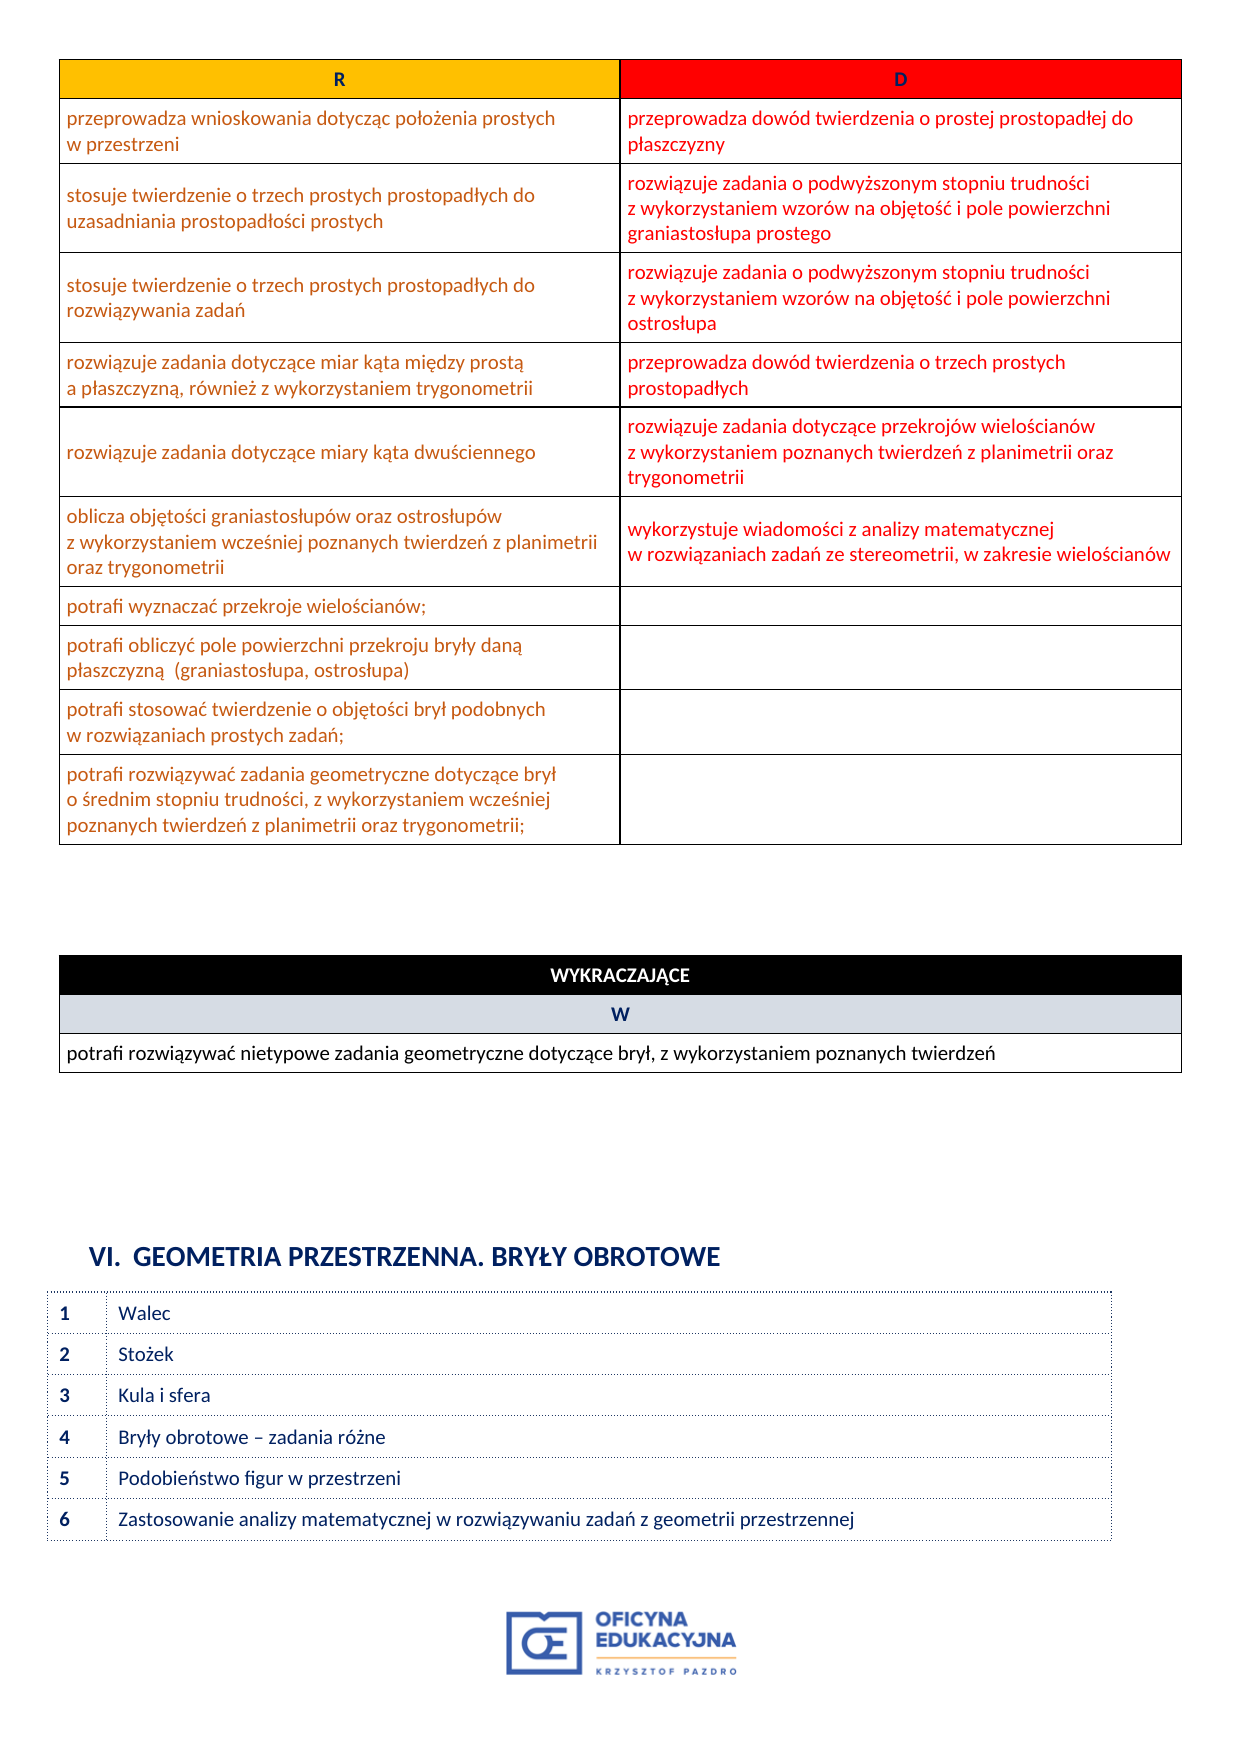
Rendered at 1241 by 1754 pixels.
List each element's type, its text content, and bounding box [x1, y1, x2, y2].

table_cell potrafi rozwiązywać zadania geometryczne dotyczące brył o średnim stopniu trudności, z wykorzystaniem wcześniej poznanych twierdzeń z planimetrii oraz trygonometrii; [60, 755, 619, 843]
table_cell [621, 755, 1181, 843]
table_cell przeprowadza dowód twierdzenia o trzech prostych prostopadłych [621, 343, 1181, 406]
table_cell rozwiązuje zadania o podwyższonym stopniu trudności z wykorzystaniem wzorów na objętość i pole powierzchni ostrosłupa [621, 253, 1181, 342]
table_cell przeprowadza wnioskowania dotycząc położenia prostych w przestrzeni [60, 99, 619, 162]
table_header WYKRACZAJĄCE [60, 956, 1181, 994]
list GEOMETRIA PRZESTRZENNA. BRYŁY OBROTOWE [88, 1238, 1181, 1273]
table_cell Zastosowanie analizy matematycznej w rozwiązywaniu zadań z geometrii przestrzennej [107, 1498, 1111, 1539]
table_cell Stożek [107, 1333, 1111, 1374]
table_cell R [60, 60, 619, 98]
table_cell D [621, 60, 1181, 98]
table_cell potrafi obliczyć pole powierzchni przekroju bryły daną płaszczyzną (graniastosłupa, ostrosłupa) [60, 626, 619, 689]
picture [500, 1606, 740, 1681]
table_cell [621, 626, 1181, 689]
table_cell wykorzystuje wiadomości z analizy matematycznej w rozwiązaniach zadań ze stereometrii, w zakresie wielościanów [621, 497, 1181, 586]
table_cell W [60, 995, 1181, 1033]
table_cell Bryły obrotowe – zadania różne [107, 1415, 1111, 1457]
table_cell Kula i sfera [107, 1374, 1111, 1415]
table_cell [621, 690, 1181, 754]
table_cell 6 [48, 1498, 107, 1539]
table_cell stosuje twierdzenie o trzech prostych prostopadłych do rozwiązywania zadań [60, 253, 619, 342]
table_cell rozwiązuje zadania o podwyższonym stopniu trudności z wykorzystaniem wzorów na objętość i pole powierzchni graniastosłupa prostego [621, 164, 1181, 252]
table_header Walec [107, 1291, 1111, 1333]
table_cell 2 [48, 1333, 107, 1374]
table_cell Podobieństwo figur w przestrzeni [107, 1457, 1111, 1498]
table_cell 3 [48, 1374, 107, 1415]
table_cell stosuje twierdzenie o trzech prostych prostopadłych do uzasadniania prostopadłości prostych [60, 164, 619, 252]
table_cell rozwiązuje zadania dotyczące miar kąta między prostą a płaszczyzną, również z wykorzystaniem trygonometrii [60, 343, 619, 406]
table_cell potrafi stosować twierdzenie o objętości brył podobnych w rozwiązaniach prostych zadań; [60, 690, 619, 754]
table_header 1 [48, 1291, 107, 1333]
table_cell potrafi wyznaczać przekroje wielościanów; [60, 587, 619, 625]
table_cell przeprowadza dowód twierdzenia o prostej prostopadłej do płaszczyzny [621, 99, 1181, 162]
table_cell [621, 587, 1181, 625]
table_cell potrafi rozwiązywać nietypowe zadania geometryczne dotyczące brył, z wykorzystaniem poznanych twierdzeń [60, 1034, 1181, 1072]
table_cell 5 [48, 1457, 107, 1498]
table_cell rozwiązuje zadania dotyczące przekrojów wielościanów z wykorzystaniem poznanych twierdzeń z planimetrii oraz trygonometrii [621, 408, 1181, 496]
table_cell rozwiązuje zadania dotyczące miary kąta dwuściennego [60, 408, 619, 496]
table_cell oblicza objętości graniastosłupów oraz ostrosłupów z wykorzystaniem wcześniej poznanych twierdzeń z planimetrii oraz trygonometrii [60, 497, 619, 586]
table_cell 4 [48, 1415, 107, 1457]
